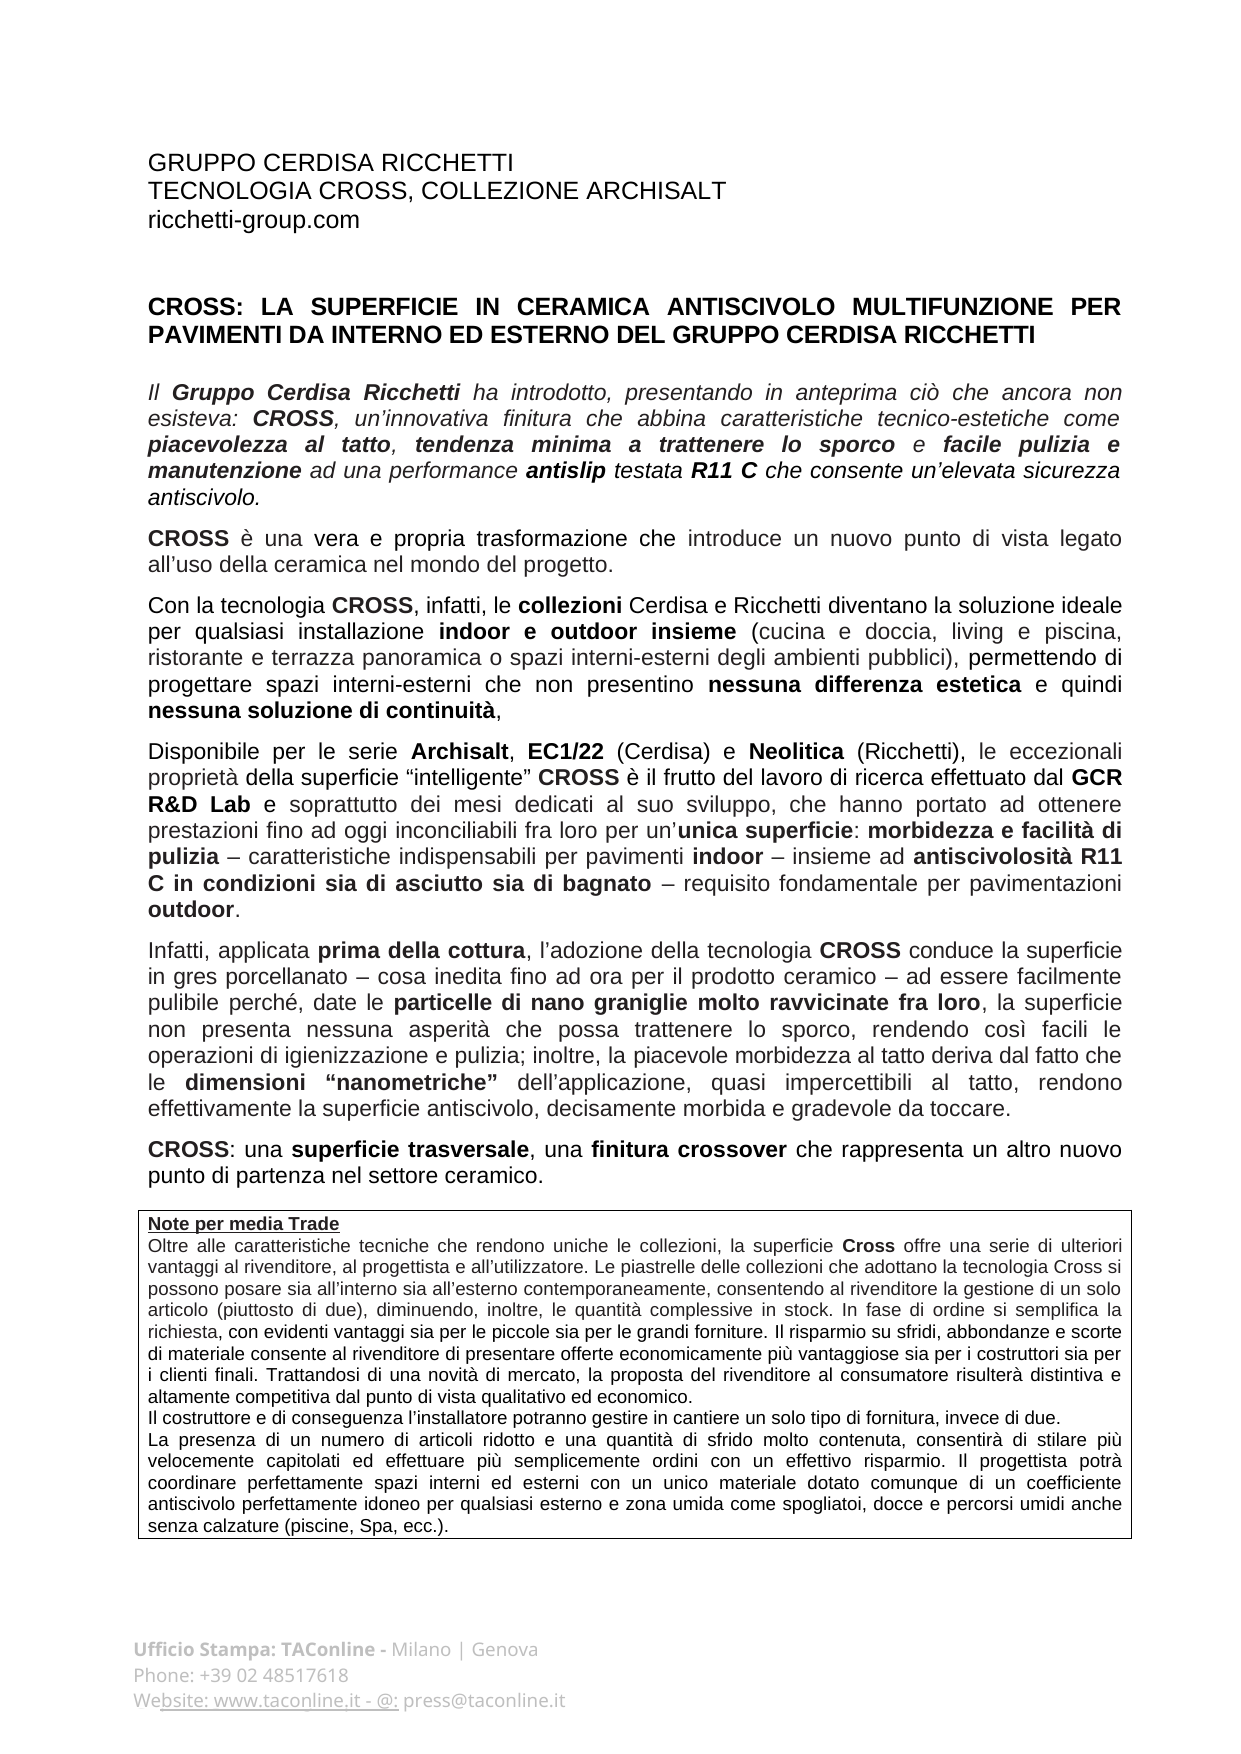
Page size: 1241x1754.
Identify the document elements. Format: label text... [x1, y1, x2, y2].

text ricchetti-group.com [148, 205, 1122, 234]
text CROSS è una vera e propria trasformazione che introduce un nuovo punto di vista legato all’uso della ceramica nel mondo del progetto. [148, 524, 1122, 577]
text TECNOLOGIA CROSS, COLLEZIONE ARCHISALT [148, 176, 1122, 205]
text Con la tecnologia CROSS, infatti, le collezioni Cerdisa e Ricchetti diventano la soluzione ideale per qualsiasi installazione indoor e outdoor insieme (cucina e doccia, living e piscina, ristorante e terrazza panoramica o spazi interni-esterni degli ambienti pubblici), permettendo di progettare spazi interni-esterni che non presentino nessuna differenza estetica e quindi nessuna soluzione di continuità, [148, 592, 1122, 723]
text CROSS: LA SUPERFICIE IN CERAMICA ANTISCIVOLO MULTIFUNZIONE PER PAVIMENTI DA INTERNO ED ESTERNO DEL GRUPPO CERDISA RICCHETTI [148, 292, 1122, 349]
text Note per media Trade [139, 1211, 1131, 1231]
text Disponibile per le serie Archisalt, EC1/22 (Cerdisa) e Neolitica (Ricchetti), le eccezionali proprietà della superficie “intelligente” CROSS è il frutto del lavoro di ricerca effettuato dal GCR R&D Lab e soprattutto dei mesi dedicati al suo sviluppo, che hanno portato ad ottenere prestazioni fino ad oggi inconciliabili fra loro per un’unica superficie: morbidezza e facilità di pulizia – caratteristiche indispensabili per pavimenti indoor – insieme ad antiscivolosità R11 C in condizioni sia di asciutto sia di bagnato – requisito fondamentale per pavimentazioni outdoor. [148, 738, 1122, 922]
text Oltre alle caratteristiche tecniche che rendono uniche le collezioni, la superficie Cross offre una serie di ulteriori vantaggi al rivenditore, al progettista e all’utilizzatore. Le piastrelle delle collezioni che adottano la tecnologia Cross si possono posare sia all’interno sia all’esterno contemporaneamente, consentendo al rivenditore la gestione di un solo articolo (piuttosto di due), diminuendo, inoltre, le quantità complessive in stock. In fase di ordine si semplifica la richiesta, con evidenti vantaggi sia per le piccole sia per le grandi forniture. Il risparmio su sfridi, abbondanze e scorte di materiale consente al rivenditore di presentare offerte economicamente più vantaggiose sia per i costruttori sia per i clienti finali. Trattandosi di una novità di mercato, la proposta del rivenditore al consumatore risulterà distintiva e altamente competitiva dal punto di vista qualitativo ed economico. [139, 1231, 1131, 1404]
text GRUPPO CERDISA RICCHETTI [148, 148, 1122, 176]
text Il costruttore e di conseguenza l’installatore potranno gestire in cantiere un solo tipo di fornitura, invece di due. [139, 1404, 1131, 1425]
text CROSS: una superficie trasversale, una finitura crossover che rappresenta un altro nuovo punto di partenza nel settore ceramico. [148, 1136, 1122, 1188]
text Infatti, applicata prima della cottura, l’adozione della tecnologia CROSS conduce la superficie in gres porcellanato – cosa inedita fino ad ora per il prodotto ceramico – ad essere facilmente pulibile perché, date le particelle di nano graniglie molto ravvicinate fra loro, la superficie non presenta nessuna asperità che possa trattenere lo sporco, rendendo così facili le operazioni di igienizzazione e pulizia; inoltre, la piacevole morbidezza al tatto deriva dal fatto che le dimensioni “nanometriche” dell’applicazione, quasi impercettibili al tatto, rendono effettivamente la superficie antiscivolo, decisamente morbida e gradevole da toccare. [148, 937, 1122, 1121]
text Il Gruppo Cerdisa Ricchetti ha introdotto, presentando in anteprima ciò che ancora non esisteva: CROSS, un’innovativa finitura che abbina caratteristiche tecnico-estetiche come piacevolezza al tatto, tendenza minima a trattenere lo sporco e facile pulizia e manutenzione ad una performance antislip testata R11 C che consente un’elevata sicurezza antiscivolo. [148, 378, 1122, 510]
text La presenza di un numero di articoli ridotto e una quantità di sfrido molto contenuta, consentirà di stilare più velocemente capitolati ed effettuare più semplicemente ordini con un effettivo risparmio. Il progettista potrà coordinare perfettamente spazi interni ed esterni con un unico materiale dotato comunque di un coefficiente antiscivolo perfettamente idoneo per qualsiasi esterno e zona umida come spogliatoi, docce e percorsi umidi anche senza calzature (piscine, Spa, ecc.). [139, 1425, 1131, 1538]
